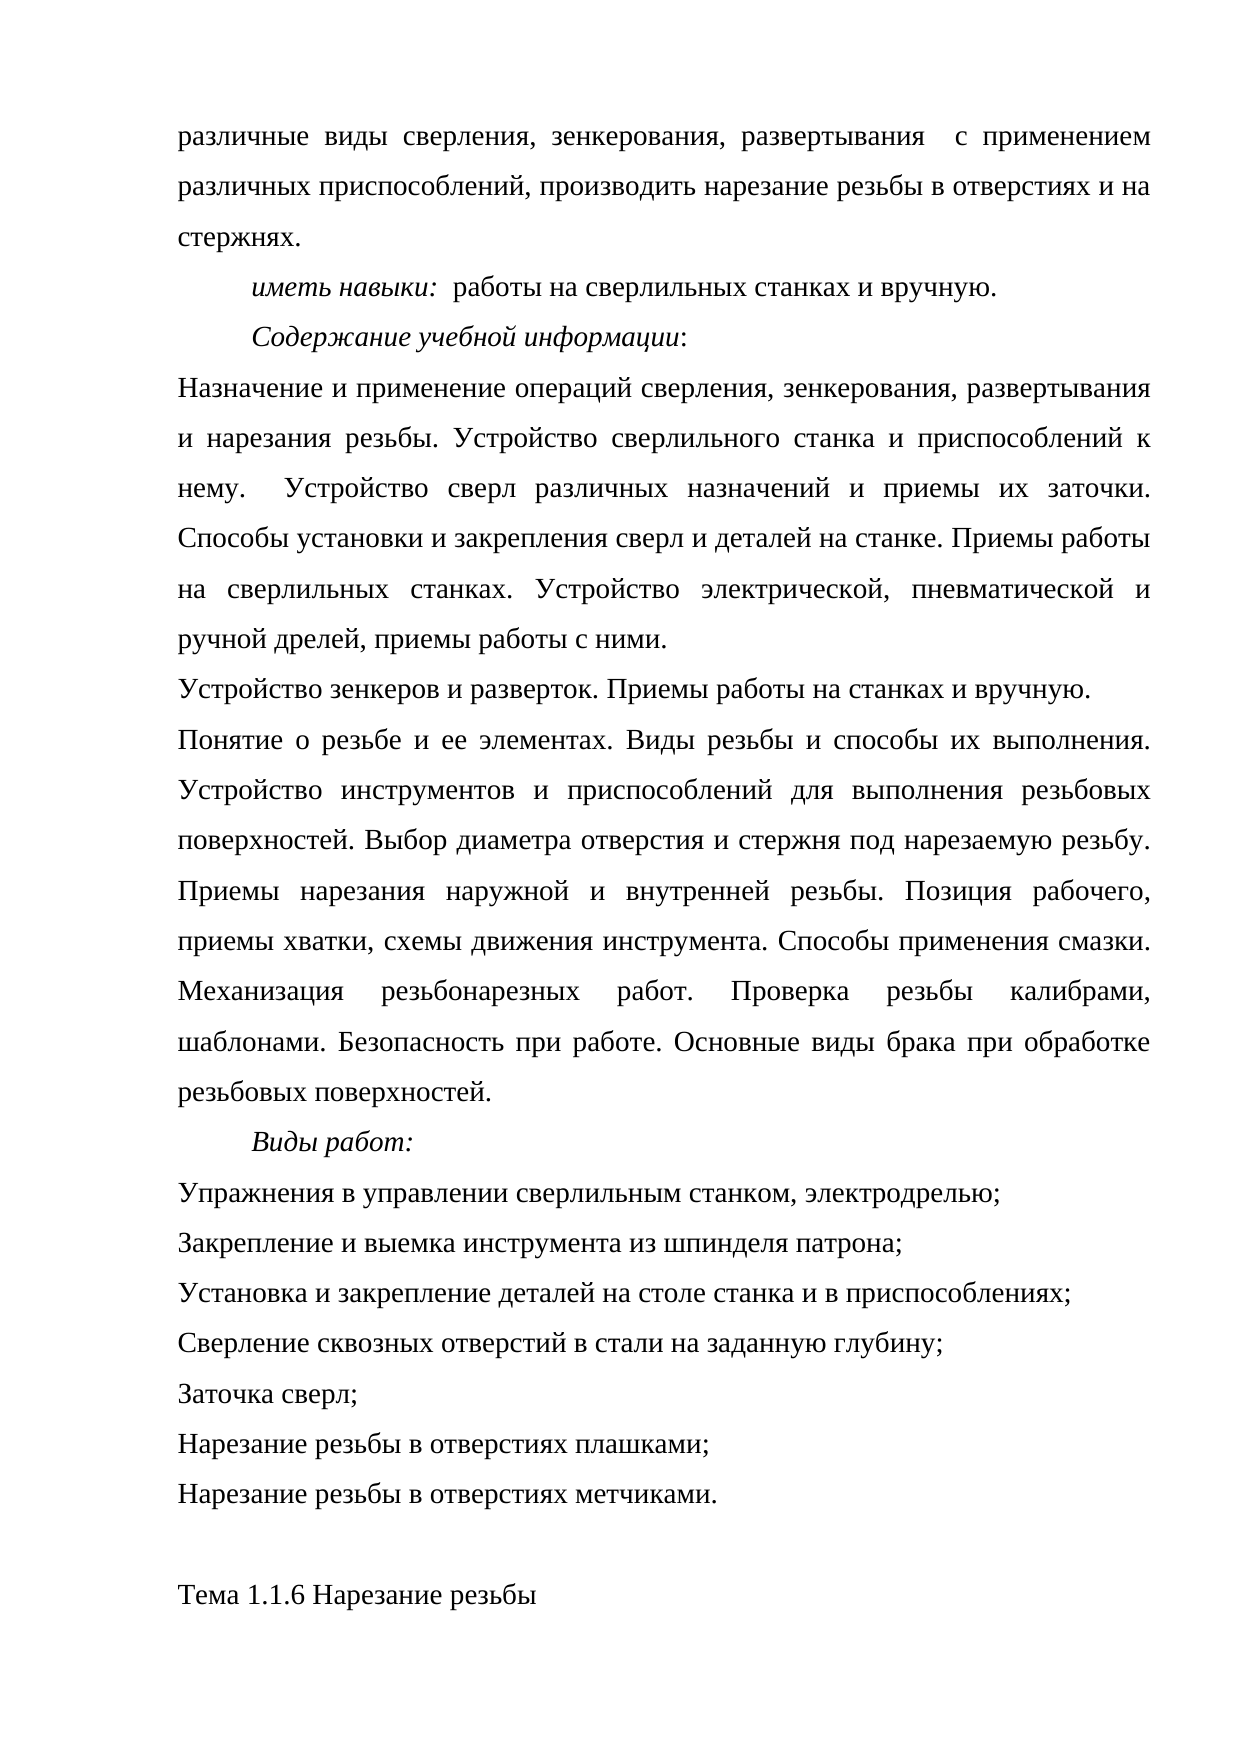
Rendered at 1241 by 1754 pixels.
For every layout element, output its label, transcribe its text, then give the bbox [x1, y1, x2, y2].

text Сверление сквозных отверстий в стали на заданную глубину; [177, 1326, 1152, 1359]
text Заточка сверл; [177, 1376, 1152, 1409]
text Установка и закрепление деталей на столе станка и в приспособлениях; [177, 1275, 1152, 1309]
text Содержание учебной информации: [177, 319, 1152, 353]
text Виды работ: [177, 1124, 1152, 1158]
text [177, 118, 1152, 252]
text Закрепление и выемка инструмента из шпинделя патрона; [177, 1225, 1152, 1258]
text Нарезание резьбы в отверстиях плашками; [177, 1426, 1152, 1460]
text иметь навыки: работы на сверлильных станках и вручную. [177, 269, 1152, 303]
text Устройство зенкеров и разверток. Приемы работы на станках и вручную. [177, 672, 1152, 705]
text Тема 1.1.6 Нарезание резьбы [177, 1577, 1152, 1611]
text Назначение и применение операций сверления, зенкерования, развертывания и нарезания резьбы. Устройство сверлильного станка и приспособлений к нему. Устройство сверл различных назначений и приемы их заточки. Способы установки и закрепления сверл и деталей на станке. Приемы работы на сверлильных станках. Устройство электрической, пневматической и ручной дрелей, приемы работы с ними. [177, 370, 1152, 655]
text Упражнения в управлении сверлильным станком, электродрелью; [177, 1175, 1152, 1208]
text Понятие о резьбе и ее элементах. Виды резьбы и способы их выполнения. Устройство инструментов и приспособлений для выполнения резьбовых поверхностей. Выбор диаметра отверстия и стержня под нарезаемую резьбу. Приемы нарезания наружной и внутренней резьбы. Позиция рабочего, приемы хватки, схемы движения инструмента. Способы применения смазки. Механизация резьбонарезных работ. Проверка резьбы калибрами, шаблонами. Безопасность при работе. Основные виды брака при обработке резьбовых поверхностей. [177, 722, 1152, 1108]
text Нарезание резьбы в отверстиях метчиками. [177, 1477, 1152, 1510]
